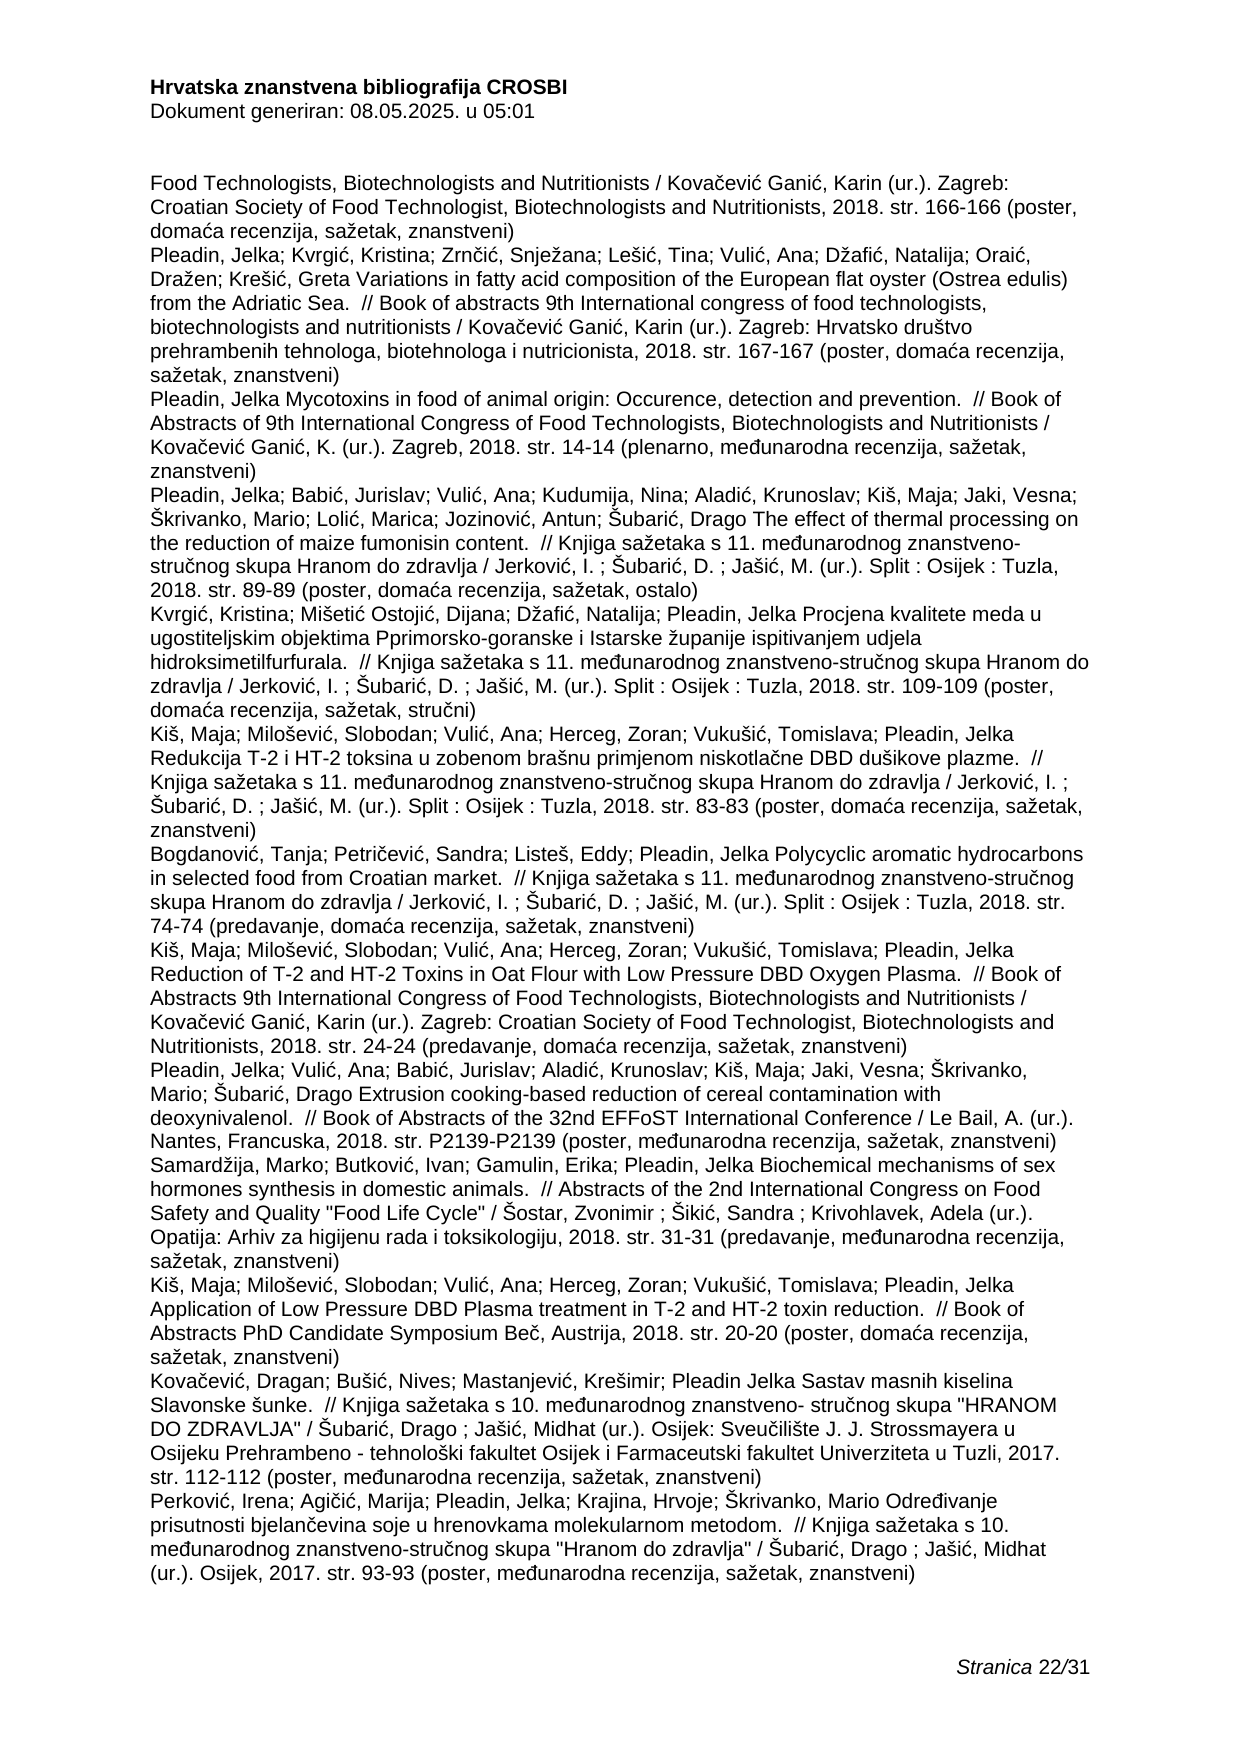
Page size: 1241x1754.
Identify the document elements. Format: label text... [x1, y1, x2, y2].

text Kovačević, Dragan; Bušić, Nives; Mastanjević, Krešimir; Pleadin Jelka [150, 1369, 1090, 1489]
text Pleadin, Jelka; Vulić, Ana; Babić, Jurislav; Aladić, Krunoslav; Kiš, Maja; Jaki, Vesna; Škrivanko, Mario; Šubarić, Drago [150, 1057, 1090, 1153]
text Bogdanović, Tanja; Petričević, Sandra; Listeš, Eddy; Pleadin, Jelka [150, 842, 1090, 938]
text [150, 171, 1090, 243]
text Kvrgić, Kristina; Mišetić Ostojić, Dijana; Džafić, Natalija; Pleadin, Jelka [150, 602, 1090, 722]
text Pleadin, Jelka; Kvrgić, Kristina; Zrnčić, Snježana; Lešić, Tina; Vulić, Ana; Džafić, Natalija; Oraić, Dražen; Krešić, Greta [150, 243, 1090, 387]
text Kiš, Maja; Milošević, Slobodan; Vulić, Ana; Herceg, Zoran; Vukušić, Tomislava; Pleadin, Jelka [150, 938, 1090, 1057]
text Pleadin, Jelka; Babić, Jurislav; Vulić, Ana; Kudumija, Nina; Aladić, Krunoslav; Kiš, Maja; Jaki, Vesna; Škrivanko, Mario; Lolić, Marica; Jozinović, Antun; Šubarić, Drago [150, 482, 1090, 602]
text Pleadin, Jelka [150, 387, 1090, 482]
text Perković, Irena; Agičić, Marija; Pleadin, Jelka; Krajina, Hrvoje; Škrivanko, Mario [150, 1489, 1090, 1584]
text Kiš, Maja; Milošević, Slobodan; Vulić, Ana; Herceg, Zoran; Vukušić, Tomislava; Pleadin, Jelka [150, 1273, 1090, 1369]
text Kiš, Maja; Milošević, Slobodan; Vulić, Ana; Herceg, Zoran; Vukušić, Tomislava; Pleadin, Jelka [150, 722, 1090, 842]
text Samardžija, Marko; Butković, Ivan; Gamulin, Erika; Pleadin, Jelka [150, 1153, 1090, 1273]
